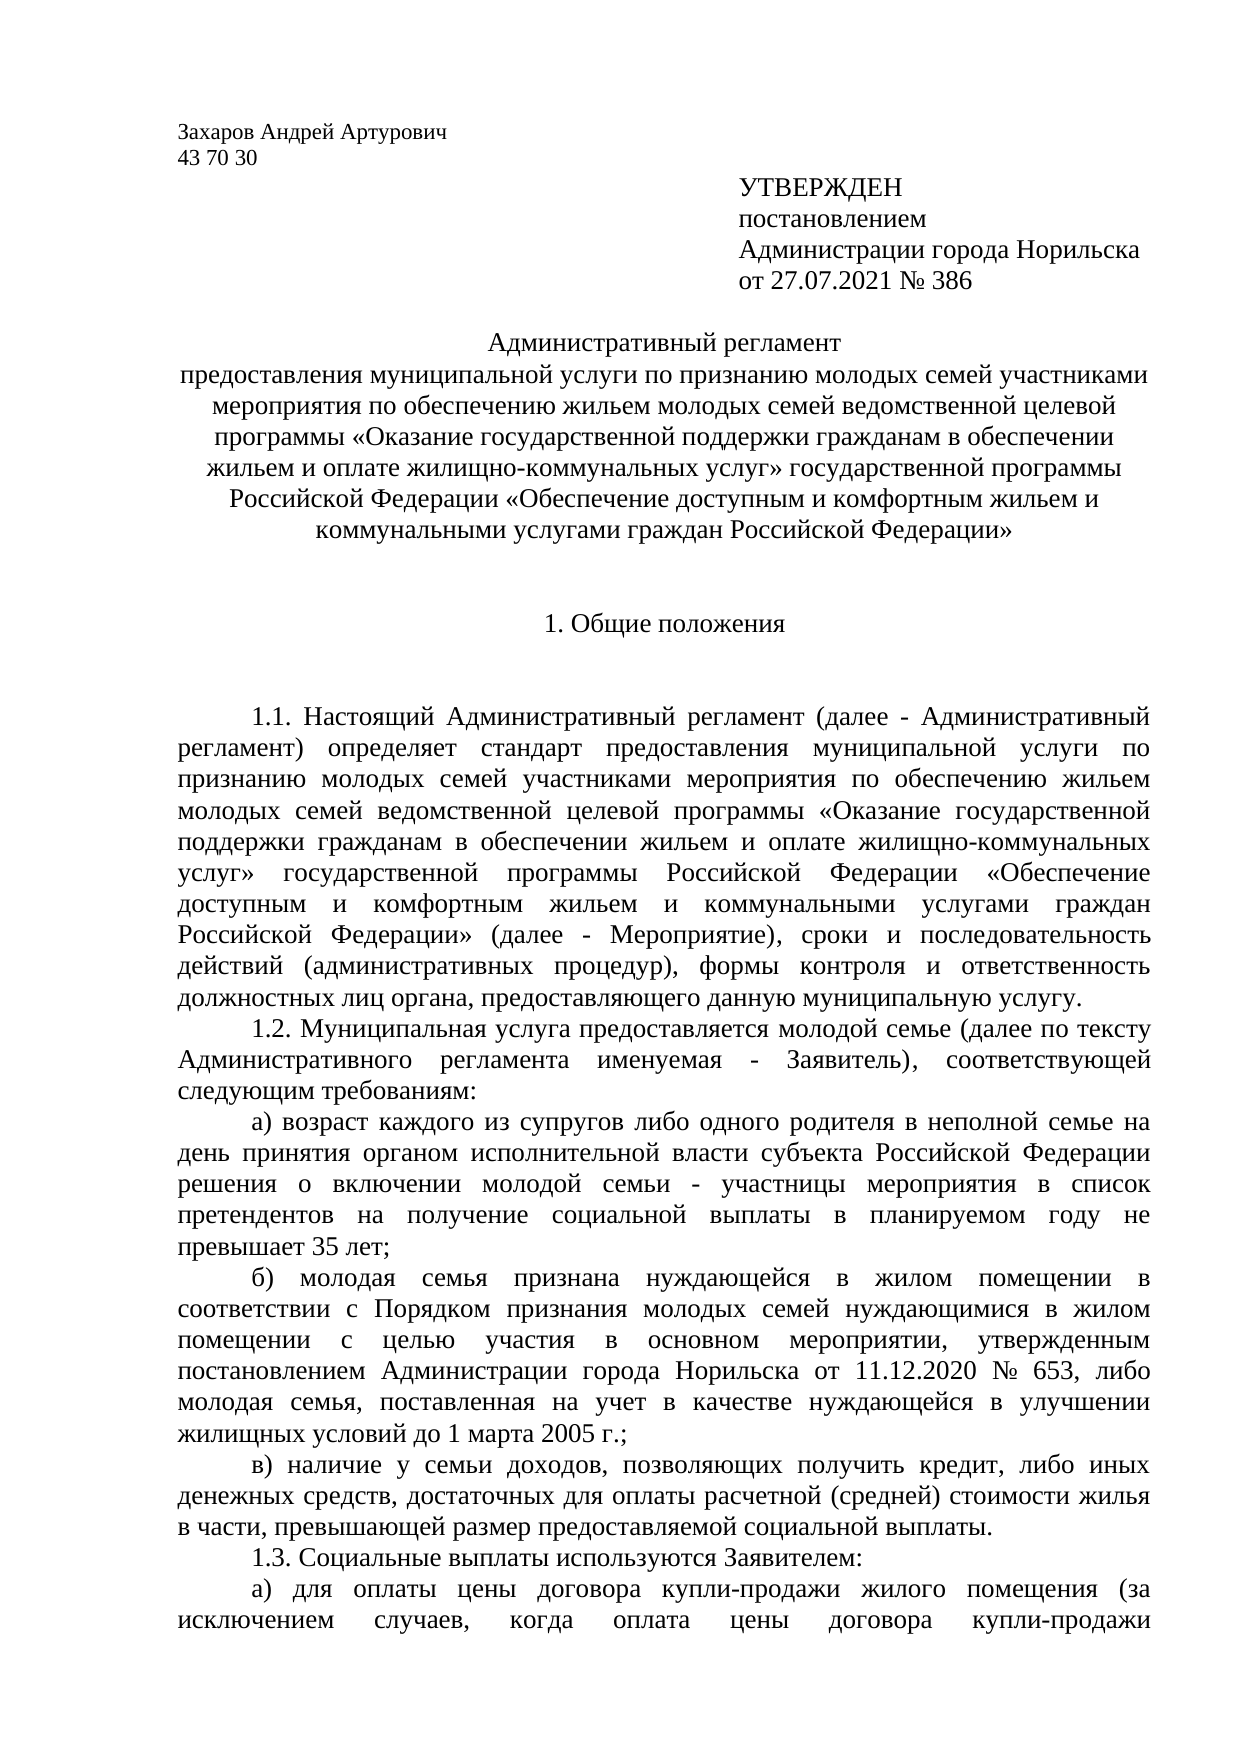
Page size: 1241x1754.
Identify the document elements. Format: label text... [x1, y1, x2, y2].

title от 27.07.2021 № 386 [738, 264, 1152, 295]
text УТВЕРЖДЕН [738, 171, 1152, 202]
text 1.2. Муниципальная услуга предоставляется молодой семье (далее по тексту Административного регламента именуемая - Заявитель), соответствующей следующим требованиям: [177, 1012, 1152, 1105]
text Захаров Андрей Артурович [177, 118, 1152, 144]
text предоставления муниципальной услуги по признанию молодых семей участниками мероприятия по обеспечению жильем молодых семей ведомственной целевой программы «Оказание государственной поддержки гражданам в обеспечении жильем и оплате жилищно-коммунальных услуг» государственной программы Российской Федерации «Обеспечение доступным и комфортным жильем и коммунальными услугами граждан Российской Федерации» [177, 358, 1152, 544]
list 1. Общие положения [177, 607, 1152, 638]
text 43 70 30 [177, 144, 1152, 171]
text в) наличие у семьи доходов, позволяющих получить кредит, либо иных денежных средств, достаточных для оплаты расчетной (средней) стоимости жилья в части, превышающей размер предоставляемой социальной выплаты. [177, 1448, 1152, 1541]
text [177, 1572, 1152, 1635]
title Администрации города Норильска [738, 233, 1152, 264]
text а) возраст каждого из супругов либо одного родителя в неполной семье на день принятия органом исполнительной власти субъекта Российской Федерации решения о включении молодой семьи - участницы мероприятия в список претендентов на получение социальной выплаты в планируемом году не превышает 35 лет; [177, 1105, 1152, 1261]
text 1.1. Настоящий Административный регламент (далее - Административный регламент) определяет стандарт предоставления муниципальной услуги по признанию молодых семей участниками мероприятия по обеспечению жильем молодых семей ведомственной целевой программы «Оказание государственной поддержки гражданам в обеспечении жильем и оплате жилищно-коммунальных услуг» государственной программы Российской Федерации «Обеспечение доступным и комфортным жильем и коммунальными услугами граждан Российской Федерации» (далее - Мероприятие), сроки и последовательность действий (административных процедур), формы контроля и ответственность должностных лиц органа, предоставляющего данную муниципальную услугу. [177, 700, 1152, 1012]
text Административный регламент [177, 327, 1152, 358]
text б) молодая семья признана нуждающейся в жилом помещении в соответствии с Порядком признания молодых семей нуждающимися в жилом помещении с целью участия в основном мероприятии, утвержденным постановлением Администрации города Норильска от 11.12.2020 № 653, либо молодая семья, поставленная на учет в качестве нуждающейся в улучшении жилищных условий до 1 марта 2005 г.; [177, 1261, 1152, 1448]
title постановлением [738, 202, 1152, 233]
text 1.3. Социальные выплаты используются Заявителем: [177, 1541, 1152, 1572]
